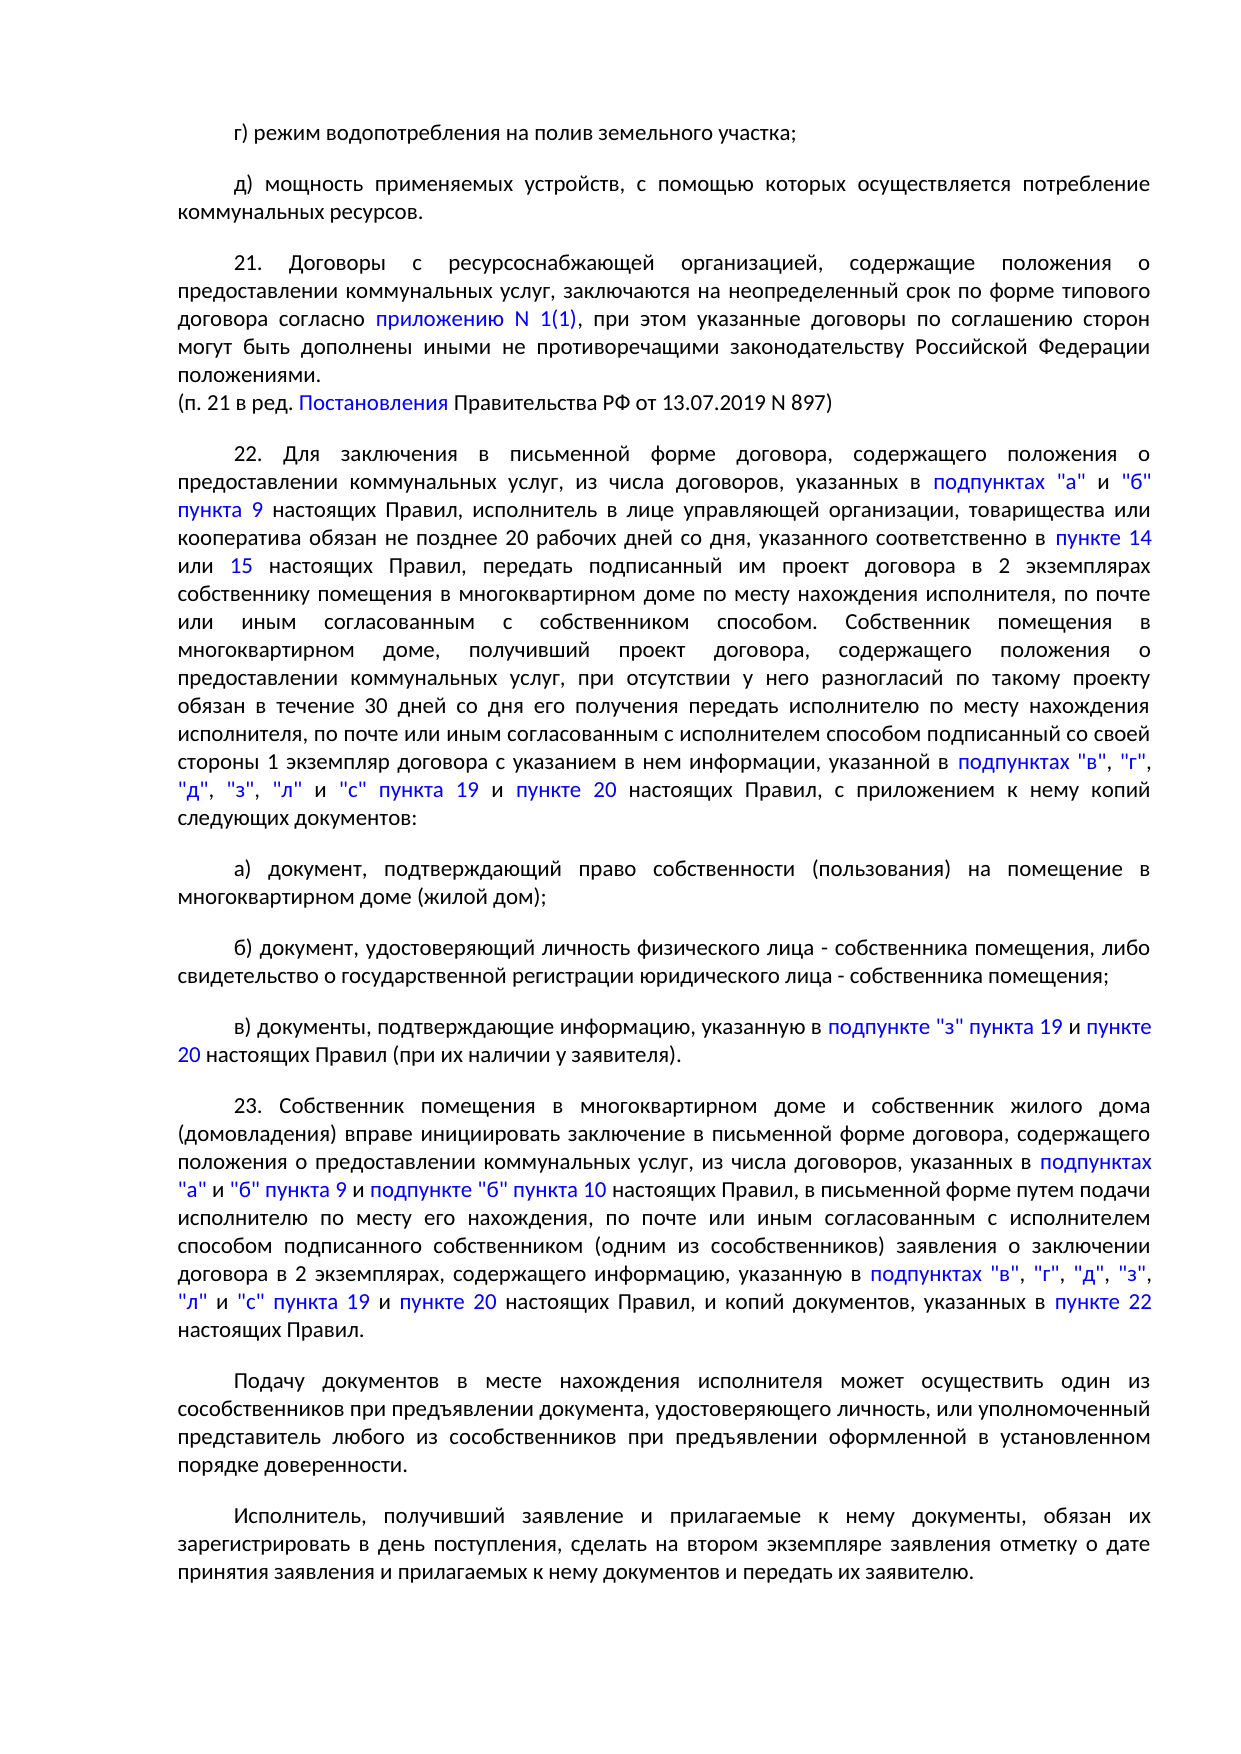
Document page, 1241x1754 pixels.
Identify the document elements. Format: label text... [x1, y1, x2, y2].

text г) режим водопотребления на полив земельного участка; [177, 118, 1152, 146]
text а) документ, подтверждающий право собственности (пользования) на помещение в многоквартирном доме (жилой дом); [177, 854, 1152, 910]
text 22. Для заключения в письменной форме договора, содержащего положения о предоставлении коммунальных услуг, из числа договоров, указанных в подпунктах "а" и "б" пункта 9 настоящих Правил, исполнитель в лице управляющей организации, товарищества или кооператива обязан не позднее 20 рабочих дней со дня, указанного соответственно в пункте 14 или 15 настоящих Правил, передать подписанный им проект договора в 2 экземплярах собственнику помещения в многоквартирном доме по месту нахождения исполнителя, по почте или иным согласованным с собственником способом. Собственник помещения в многоквартирном доме, получивший проект договора, содержащего положения о предоставлении коммунальных услуг, при отсутствии у него разногласий по такому проекту обязан в течение 30 дней со дня его получения передать исполнителю по месту нахождения исполнителя, по почте или иным согласованным с исполнителем способом подписанный со своей стороны 1 экземпляр договора с указанием в нем информации, указанной в подпунктах "в", "г", "д", "з", "л" и "с" пункта 19 и пункте 20 настоящих Правил, с приложением к нему копий следующих документов: [177, 439, 1152, 831]
text 23. Собственник помещения в многоквартирном доме и собственник жилого дома (домовладения) вправе инициировать заключение в письменной форме договора, содержащего положения о предоставлении коммунальных услуг, из числа договоров, указанных в подпунктах "а" и "б" пункта 9 и подпункте "б" пункта 10 настоящих Правил, в письменной форме путем подачи исполнителю по месту его нахождения, по почте или иным согласованным с исполнителем способом подписанного собственником (одним из сособственников) заявления о заключении договора в 2 экземплярах, содержащего информацию, указанную в подпунктах "в", "г", "д", "з", "л" и "с" пункта 19 и пункте 20 настоящих Правил, и копий документов, указанных в пункте 22 настоящих Правил. [177, 1091, 1152, 1343]
text Исполнитель, получивший заявление и прилагаемые к нему документы, обязан их зарегистрировать в день поступления, сделать на втором экземпляре заявления отметку о дате принятия заявления и прилагаемых к нему документов и передать их заявителю. [177, 1501, 1152, 1585]
text Подачу документов в месте нахождения исполнителя может осуществить один из сособственников при предъявлении документа, удостоверяющего личность, или уполномоченный представитель любого из сособственников при предъявлении оформленной в установленном порядке доверенности. [177, 1366, 1152, 1478]
text б) документ, удостоверяющий личность физического лица - собственника помещения, либо свидетельство о государственной регистрации юридического лица - собственника помещения; [177, 933, 1152, 989]
text 21. Договоры с ресурсоснабжающей организацией, содержащие положения о предоставлении коммунальных услуг, заключаются на неопределенный срок по форме типового договора согласно приложению N 1(1), при этом указанные договоры по соглашению сторон могут быть дополнены иными не противоречащими законодательству Российской Федерации положениями. [177, 248, 1152, 388]
text д) мощность применяемых устройств, с помощью которых осуществляется потребление коммунальных ресурсов. [177, 169, 1152, 225]
text в) документы, подтверждающие информацию, указанную в подпункте "з" пункта 19 и пункте 20 настоящих Правил (при их наличии у заявителя). [177, 1012, 1152, 1068]
text (п. 21 в ред. Постановления Правительства РФ от 13.07.2019 N 897) [177, 388, 1152, 416]
